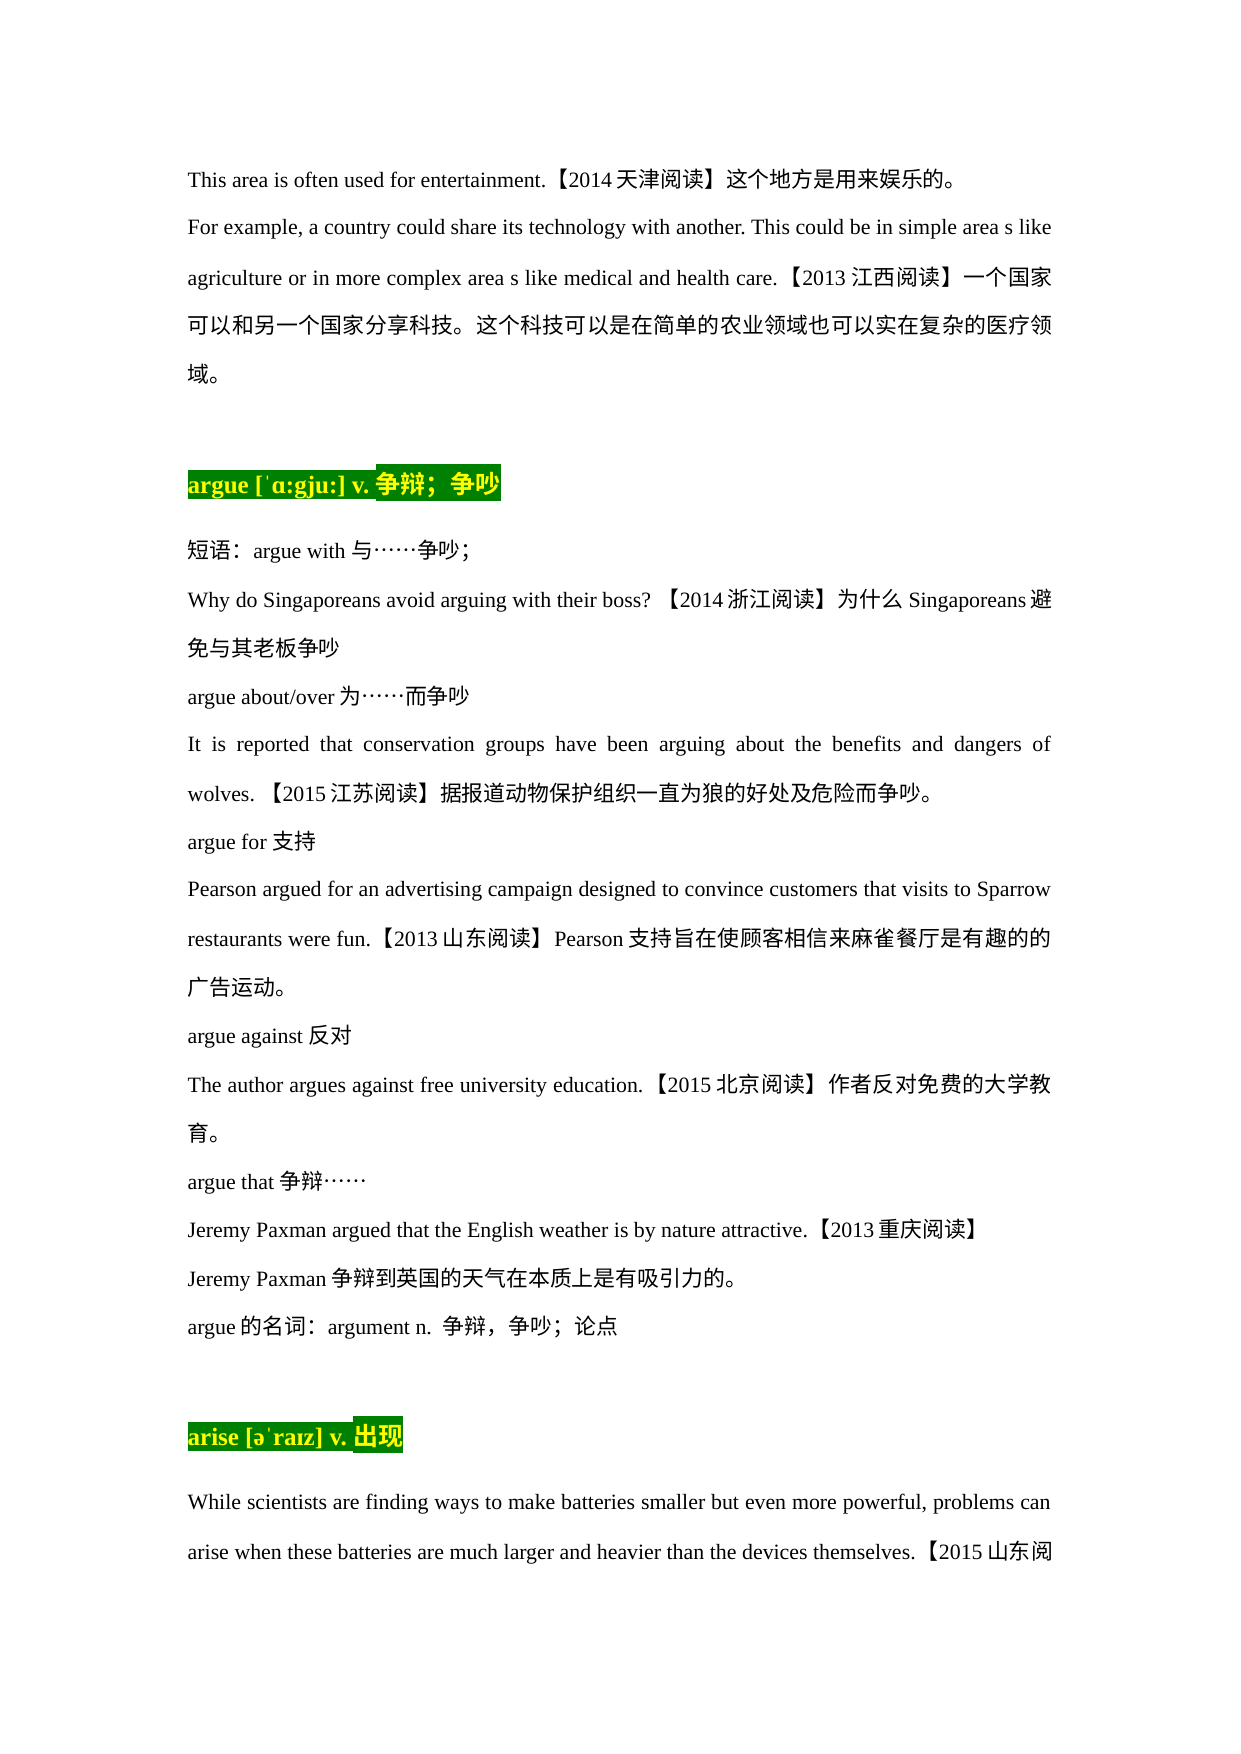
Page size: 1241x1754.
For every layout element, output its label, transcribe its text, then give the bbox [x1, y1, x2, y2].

text For example, a country could share its technology with another. This could be in simple area s like agriculture or in more complex area s like medical and health care.【2013江西阅读】一个国家可以和另一个国家分享科技。这个科技可以是在简单的农业领域也可以实在复杂的医疗领域。 [187, 210, 1053, 389]
text 短语：argue with 与……争吵； [187, 533, 1053, 566]
text This area is often used for entertainment.【2014天津阅读】这个地方是用来娱乐的。 [187, 162, 1053, 194]
text Jeremy Paxman argued that the English weather is by nature attractive.【2013重庆阅读】 [187, 1212, 1053, 1244]
text argue that 争辩…… [187, 1163, 1053, 1196]
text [187, 1485, 1053, 1566]
text Jeremy Paxman争辩到英国的天气在本质上是有吸引力的。 [187, 1260, 1053, 1293]
text argue for 支持 [187, 824, 1053, 856]
text argue against 反对 [187, 1018, 1053, 1051]
text argue [ˈɑ:gju:] v. 争辩；争吵 [187, 450, 1053, 515]
text argue about/over为……而争吵 [187, 678, 1053, 711]
text arise [əˈraɪz] v. 出现 [187, 1402, 1053, 1467]
text Pearson argued for an advertising campaign designed to convince customers that visits to Sparrow restaurants were fun.【2013山东阅读】Pearson支持旨在使顾客相信来麻雀餐厅是有趣的的广告运动。 [187, 872, 1053, 1002]
text Why do Singaporeans avoid arguing with their boss? 【2014浙江阅读】为什么Singaporeans避免与其老板争吵 [187, 581, 1053, 663]
text The author argues against free university education.【2015北京阅读】作者反对免费的大学教育。 [187, 1066, 1053, 1148]
text argue的名词：argument n. 争辩，争吵；论点 [187, 1308, 1053, 1341]
text It is reported that conservation groups have been arguing about the benefits and dangers of wolves. 【2015江苏阅读】据报道动物保护组织一直为狼的好处及危险而争吵。 [187, 727, 1053, 808]
